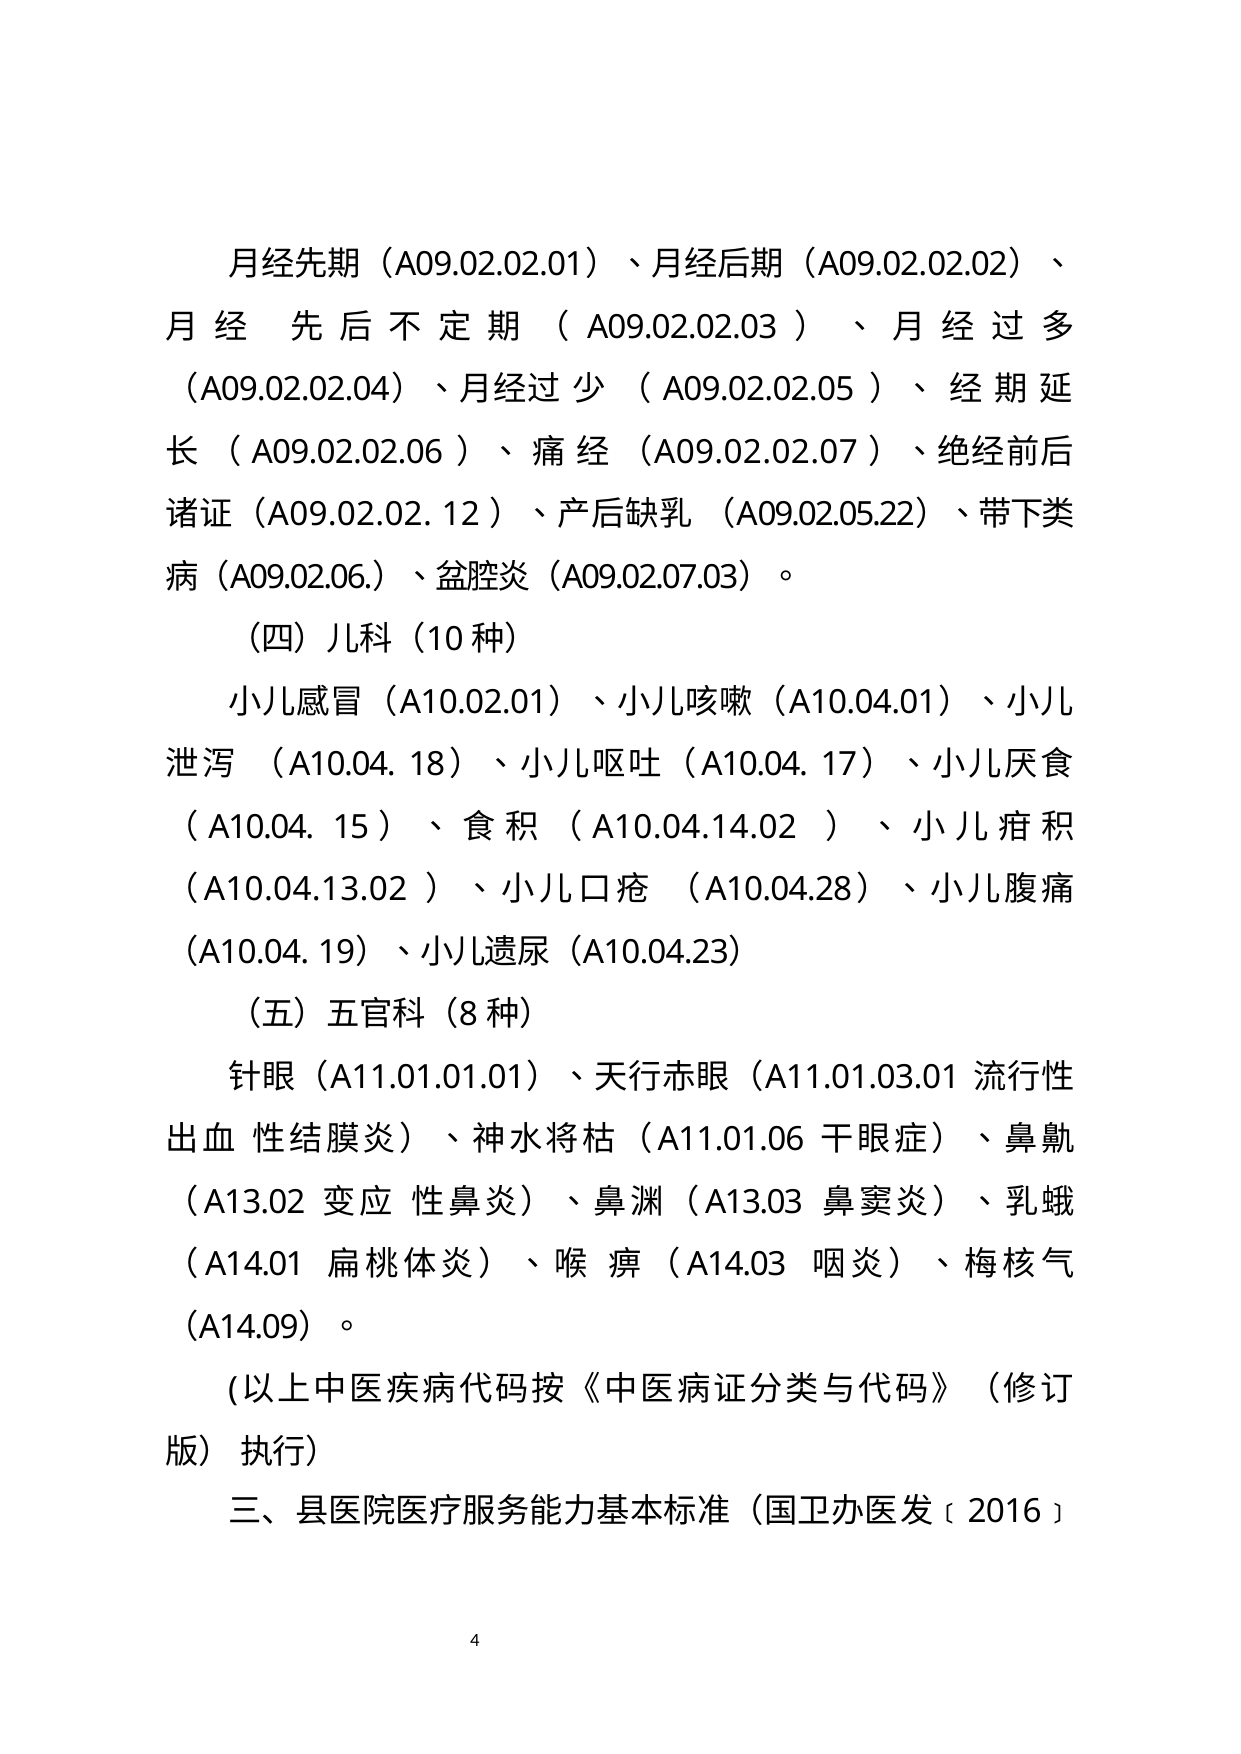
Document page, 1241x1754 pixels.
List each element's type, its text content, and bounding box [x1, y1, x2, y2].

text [165, 1476, 1075, 1541]
text (以上中医疾病代码按《中医病证分类与代码》（修订版） 执行） [165, 1351, 1075, 1476]
text （五）五官科（8 种） [165, 976, 1075, 1038]
text （四）儿科（10 种） [165, 601, 1075, 663]
text 小儿感冒（A10.02.01）、小儿咳嗽（A10.04.01）、小儿泄泻 （A10.04. 18）、小儿呕吐（A10.04. 17）、小儿厌食（A10.04. 15）、食积（A10.04.14.02 ）、小儿疳积（A10.04.13.02 ）、小儿口疮 （A10.04.28）、小儿腹痛（A10.04. 19）、小儿遗尿（A10.04.23） [165, 663, 1075, 976]
text 针眼（A11.01.01.01）、天行赤眼（A11.01.03.01 流行性出血 性结膜炎）、神水将枯（A11.01.06 干眼症）、鼻鼽（A13.02 变应 性鼻炎）、鼻渊（A13.03 鼻窦炎）、乳蛾（A14.01 扁桃体炎）、喉 痹（A14.03 咽炎）、梅核气（A14.09）。 [165, 1038, 1075, 1351]
text 月经先期（A09.02.02.01）、月经后期（A09.02.02.02）、月经 先后不定期（A09.02.02.03）、月经过多（A09.02.02.04）、月经过 少 （ A09.02.02.05 ）、 经 期 延 长 （ A09.02.02.06 ）、 痛 经 （A09.02.02.07 ）、绝经前后诸证（A09.02.02. 12 ）、产后缺乳 （A09.02.05.22）、带下类病（A09.02.06.）、盆腔炎（A09.02.07.03）。 [165, 226, 1075, 601]
